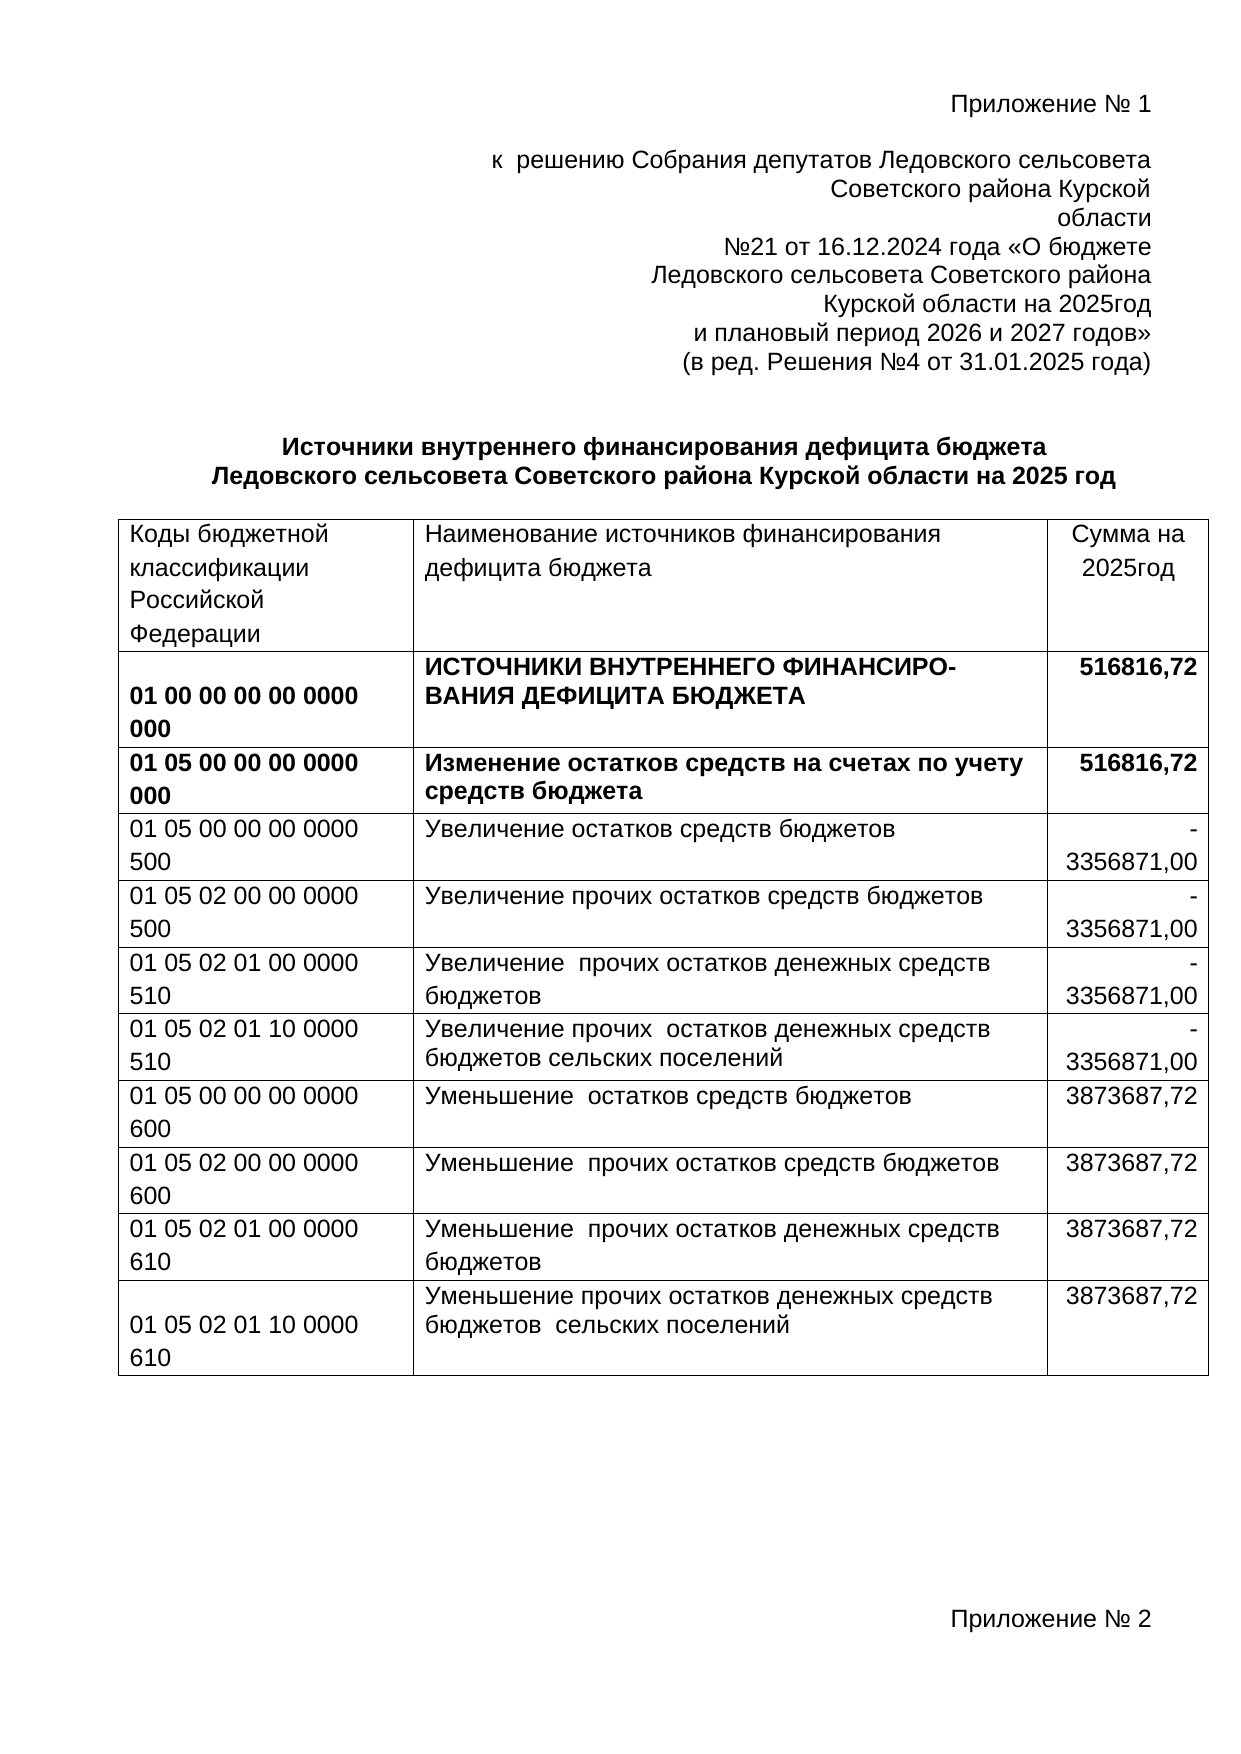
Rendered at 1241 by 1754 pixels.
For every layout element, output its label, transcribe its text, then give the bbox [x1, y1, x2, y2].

table_cell 516816,72 [1048, 748, 1208, 813]
table_cell 3873687,72 [1048, 1214, 1208, 1280]
table_cell 01 05 00 00 00 0000 500 [119, 814, 413, 880]
table_cell Увеличение прочих остатков денежных средств бюджетов сельских поселений [414, 1014, 1047, 1080]
table_cell -3356871,00 [1048, 881, 1208, 947]
table_cell 3873687,72 [1048, 1281, 1208, 1375]
text и плановый период 2026 и 2027 годов» [177, 318, 1152, 347]
table_cell Уменьшение остатков средств бюджетов [414, 1081, 1047, 1147]
text Источники внутреннего финансирования дефицита бюджета [177, 432, 1152, 461]
table_cell 01 05 00 00 00 0000 600 [119, 1081, 413, 1147]
table_cell 01 05 02 00 00 0000 500 [119, 881, 413, 947]
table_cell 01 05 02 01 10 0000 510 [119, 1014, 413, 1080]
table_cell -3356871,00 [1048, 814, 1208, 880]
table_cell 516816,72 [1048, 652, 1208, 747]
table_cell 01 05 02 01 00 0000 510 [119, 948, 413, 1013]
table_cell 01 00 00 00 00 0000 000 [119, 652, 413, 747]
table_header Коды бюджетной классификации Российской Федерации [119, 520, 413, 651]
text Ледовского сельсовета Советского района Курской области на 2025 год [177, 461, 1152, 490]
table_cell -3356871,00 [1048, 948, 1208, 1013]
table_cell 01 05 02 00 00 0000 600 [119, 1148, 413, 1213]
text Курской области на 2025год [177, 289, 1152, 318]
table_cell Уменьшение прочих остатков денежных средств бюджетов сельских поселений [414, 1281, 1047, 1375]
table_cell 01 05 02 01 00 0000 610 [119, 1214, 413, 1280]
table_header Сумма на 2025год [1048, 520, 1208, 651]
table_cell 3873687,72 [1048, 1081, 1208, 1147]
table_cell ИСТОЧНИКИ ВНУТРЕННЕГО ФИНАНСИРО- ВАНИЯ ДЕФИЦИТА БЮДЖЕТА [414, 652, 1047, 747]
table_cell Изменение остатков средств на счетах по учету средств бюджета [414, 748, 1047, 813]
text Советского района Курской области [177, 174, 1152, 232]
table_header Наименование источников финансирования дефицита бюджета [414, 520, 1047, 651]
table_cell Увеличение остатков средств бюджетов [414, 814, 1047, 880]
text №21 от 16.12.2024 года «О бюджете [177, 232, 1152, 260]
table_cell 01 05 00 00 00 0000 000 [119, 748, 413, 813]
text (в ред. Решения №4 от 31.01.2025 года) [177, 347, 1152, 375]
text Приложение № 2 [177, 1604, 1152, 1633]
table_cell Уменьшение прочих остатков денежных средств бюджетов [414, 1214, 1047, 1280]
text Приложение № 1 [177, 89, 1152, 117]
text к решению Собрания депутатов Ледовского сельсовета [177, 117, 1152, 174]
table_cell Уменьшение прочих остатков средств бюджетов [414, 1148, 1047, 1213]
table_cell 3873687,72 [1048, 1148, 1208, 1213]
table_cell Увеличение прочих остатков средств бюджетов [414, 881, 1047, 947]
table_cell 01 05 02 01 10 0000 610 [119, 1281, 413, 1375]
text Ледовского сельсовета Советского района [177, 260, 1152, 289]
table_cell -3356871,00 [1048, 1014, 1208, 1080]
table_cell Увеличение прочих остатков денежных средств бюджетов [414, 948, 1047, 1013]
